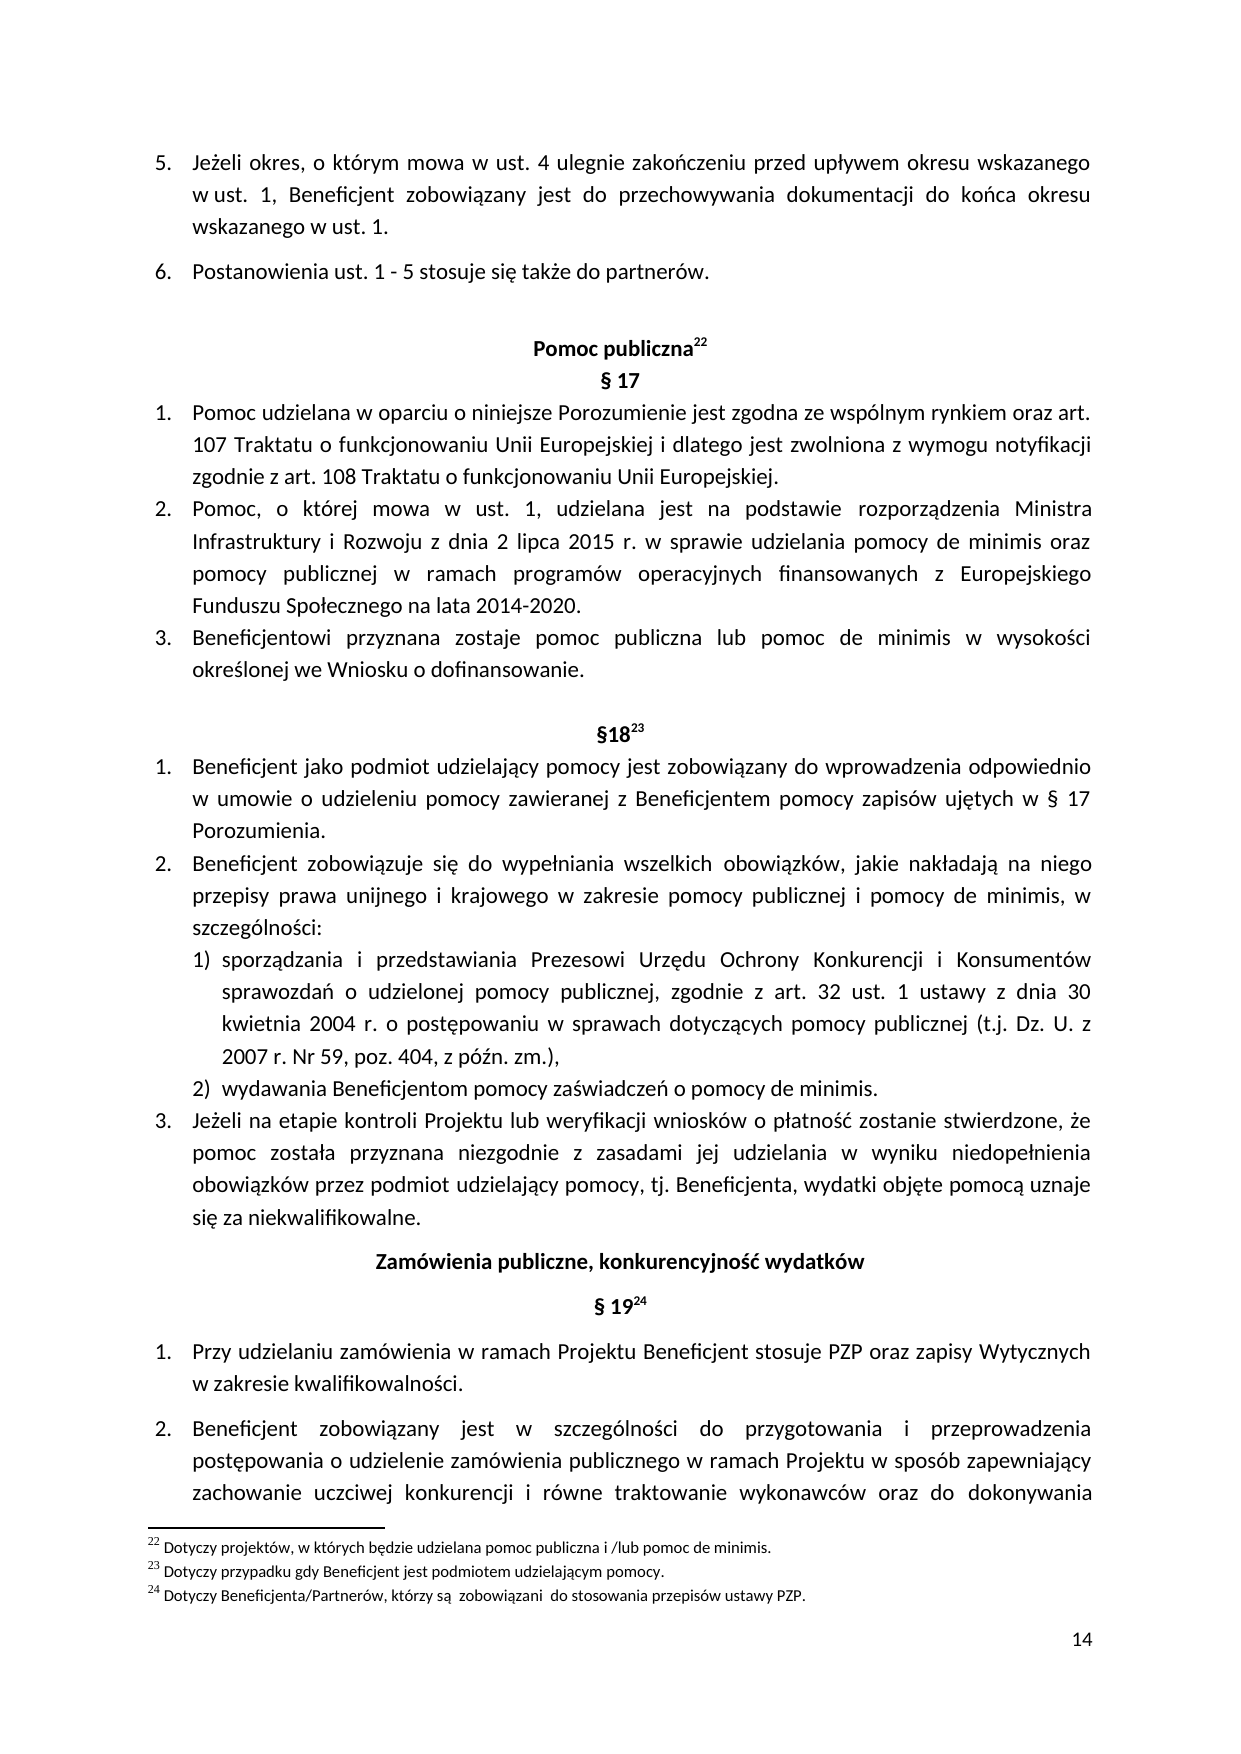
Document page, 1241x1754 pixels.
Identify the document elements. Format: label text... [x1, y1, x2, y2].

text § 17 [148, 366, 1092, 394]
list sporządzania i przedstawiania Prezesowi Urzędu Ochrony Konkurencji i Konsumentów sprawozdań o udzielonej pomocy publicznej, zgodnie z art. 32 ust. 1 ustawy z dnia 30 kwietnia 2004 r. o postępowaniu w sprawach dotyczących pomocy publicznej (t.j. Dz. U. z 2007 r. Nr 59, poz. 404, z późn. zm.), [192, 945, 1092, 1070]
list Beneficjent jako podmiot udzielający pomocy jest zobowiązany do wprowadzenia odpowiednio w umowie o udzieleniu pomocy zawieranej z Beneficjentem pomocy zapisów ujętych w § 17 Porozumienia. [154, 752, 1092, 844]
list Pomoc udzielana w oparciu o niniejsze Porozumienie jest zgodna ze wspólnym rynkiem oraz art. 107 Traktatu o funkcjonowaniu Unii Europejskiej i dlatego jest zwolniona z wymogu notyfikacji zgodnie z art. 108 Traktatu o funkcjonowaniu Unii Europejskiej. [154, 398, 1092, 490]
text Pomoc publiczna [148, 334, 1092, 362]
list wydawania Beneficjentom pomocy zaświadczeń o pomocy de minimis. [192, 1074, 1092, 1102]
list Jeżeli okres, o którym mowa w ust. 4 ulegnie zakończeniu przed upływem okresu wskazanego w ust. 1, Beneficjent zobowiązany jest do przechowywania dokumentacji do końca okresu wskazanego w ust. 1. [154, 148, 1092, 240]
list Postanowienia ust. 1 - 5 stosuje się także do partnerów. [154, 257, 1092, 285]
text Zamówienia publiczne, konkurencyjność wydatków [148, 1247, 1092, 1275]
text §18 [148, 720, 1092, 748]
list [154, 1414, 1092, 1506]
list Przy udzielaniu zamówienia w ramach Projektu Beneficjent stosuje PZP oraz zapisy Wytycznych w zakresie kwalifikowalności. [154, 1337, 1092, 1397]
list Pomoc, o której mowa w ust. 1, udzielana jest na podstawie rozporządzenia Ministra Infrastruktury i Rozwoju z dnia 2 lipca 2015 r. w sprawie udzielania pomocy de minimis oraz pomocy publicznej w ramach programów operacyjnych finansowanych z Europejskiego Funduszu Społecznego na lata 2014-2020. [154, 494, 1092, 619]
list Beneficjent zobowiązuje się do wypełniania wszelkich obowiązków, jakie nakładają na niego przepisy prawa unijnego i krajowego w zakresie pomocy publicznej i pomocy de minimis, w szczególności: [154, 849, 1092, 941]
list Jeżeli na etapie kontroli Projektu lub weryfikacji wniosków o płatność zostanie stwierdzone, że pomoc została przyznana niezgodnie z zasadami jej udzielania w wyniku niedopełnienia obowiązków przez podmiot udzielający pomocy, tj. Beneficjenta, wydatki objęte pomocą uznaje się za niekwalifikowalne. [154, 1106, 1092, 1231]
text § 19 [148, 1292, 1092, 1320]
list Beneficjentowi przyznana zostaje pomoc publiczna lub pomoc de minimis w wysokości określonej we Wniosku o dofinansowanie. [154, 623, 1092, 683]
